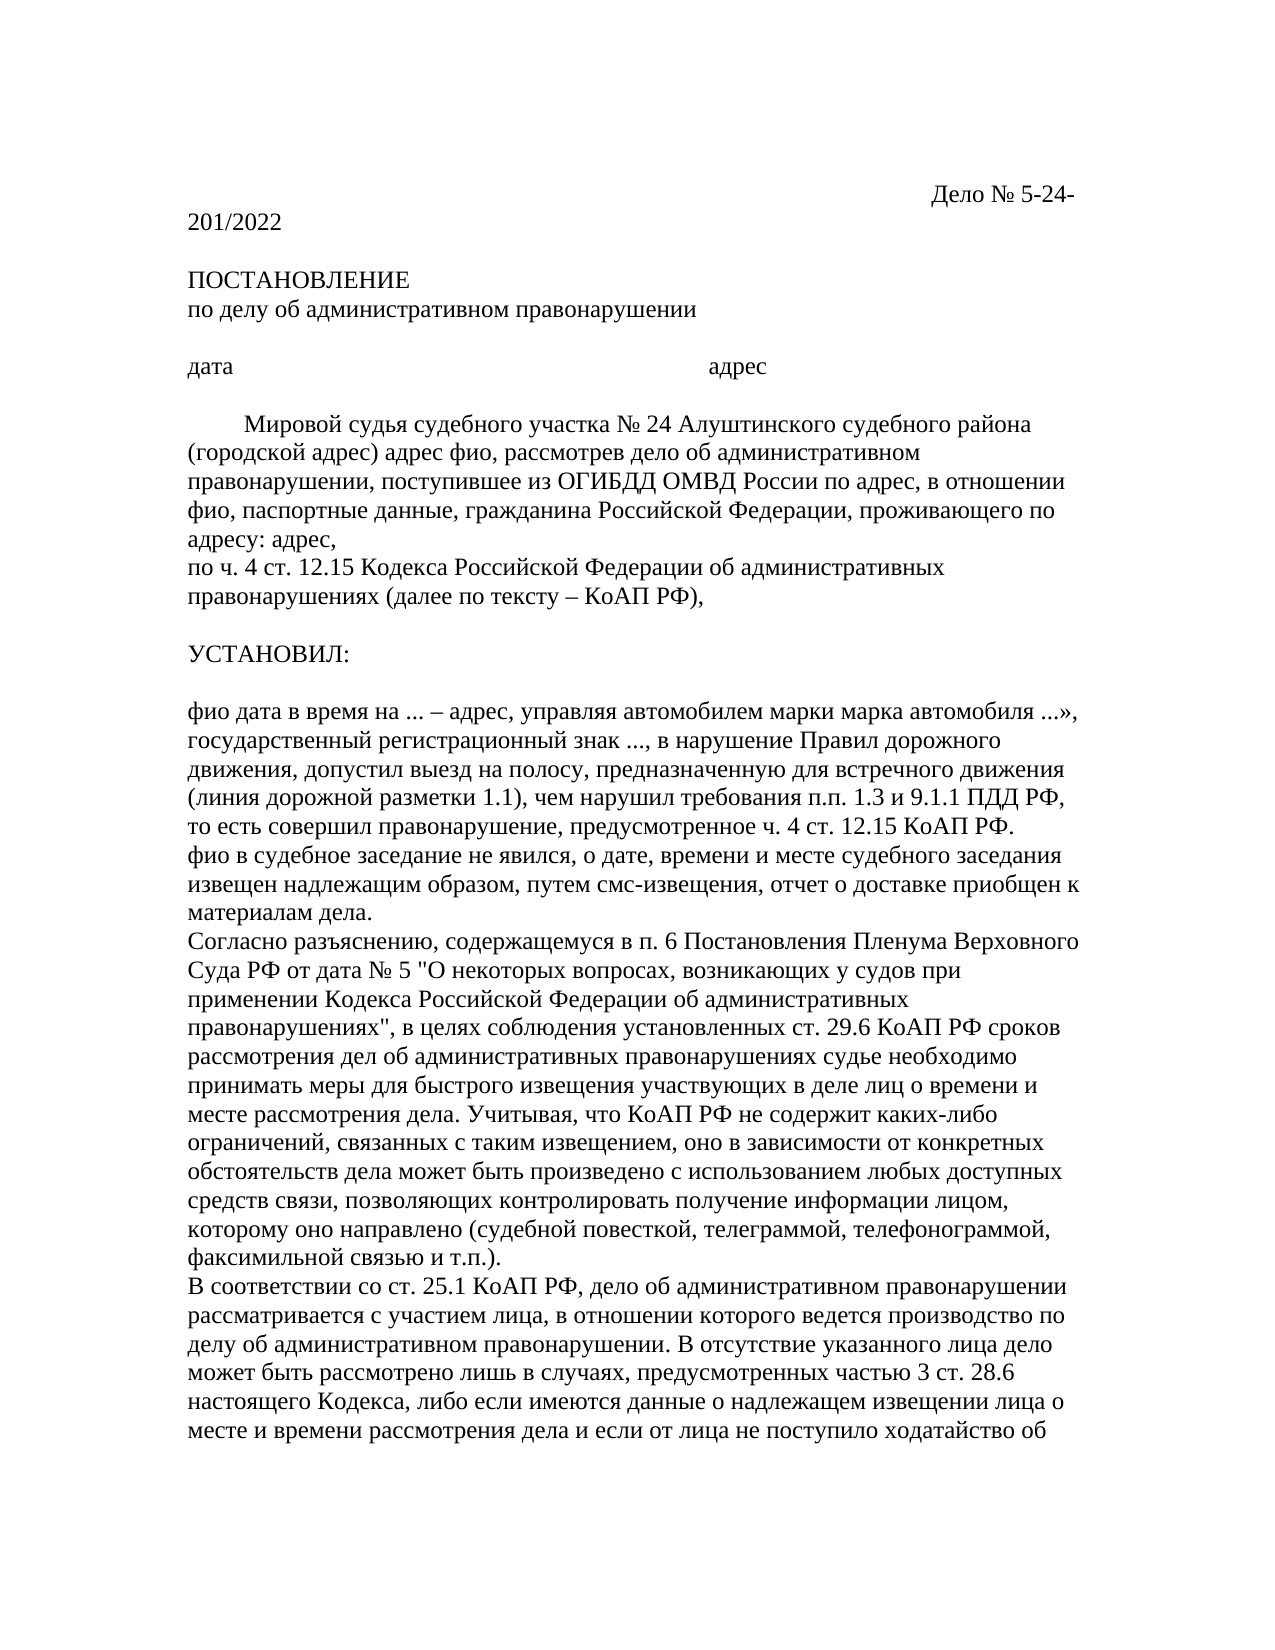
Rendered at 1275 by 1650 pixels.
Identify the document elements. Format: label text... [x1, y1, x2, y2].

text Мировой судья судебного участка № 24 Алуштинского судебного района (городской адрес) адрес фио, рассмотрев дело об административном правонарушении, поступившее из ОГИБДД ОМВД России по адрес, в отношении [187, 409, 1087, 495]
text ПОСТАНОВЛЕНИЕ [187, 265, 1087, 294]
text по ч. 4 ст. 12.15 Кодекса Российской Федерации об административных правонарушениях (далее по тексту – КоАП РФ), [187, 552, 1087, 610]
text УСТАНОВИЛ: [187, 639, 1087, 667]
text дата адрес [187, 351, 1087, 380]
text фио, паспортные данные, гражданина Российской Федерации, проживающего по адресу: адрес, [187, 495, 1087, 552]
text фио в судебное заседание не явился, о дате, времени и месте судебного заседания извещен надлежащим образом, путем смс-извещения, отчет о доставке приобщен к материалам дела. [187, 840, 1087, 926]
text Дело № 5-24-201/2022 [187, 179, 1087, 236]
text фио дата в время на ... – адрес, управляя автомобилем марки марка автомобиля ...», государственный регистрационный знак ..., в нарушение Правил дорожного движения, допустил выезд на полосу, предназначенную для встречного движения (линия дорожной разметки 1.1), чем нарушил требования п.п. 1.3 и 9.1.1 ПДД РФ, то есть совершил правонарушение, предусмотренное ч. 4 ст. 12.15 КоАП РФ. [187, 696, 1087, 840]
text по делу об административном правонарушении [187, 294, 1087, 322]
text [187, 1271, 1087, 1444]
text Согласно разъяснению, содержащемуся в п. 6 Постановления Пленума Верховного Суда РФ от дата № 5 "О некоторых вопросах, возникающих у судов при применении Кодекса Российской Федерации об административных правонарушениях", в целях соблюдения установленных ст. 29.6 КоАП РФ сроков рассмотрения дел об административных правонарушениях судье необходимо принимать меры для быстрого извещения участвующих в деле лиц о времени и месте рассмотрения дела. Учитывая, что КоАП РФ не содержит каких-либо ограничений, связанных с таким извещением, оно в зависимости от конкретных обстоятельств дела может быть произведено с использованием любых доступных средств связи, позволяющих контролировать получение информации лицом, которому оно направлено (судебной повесткой, телеграммой, телефонограммой, факсимильной связью и т.п.). [187, 926, 1087, 1271]
